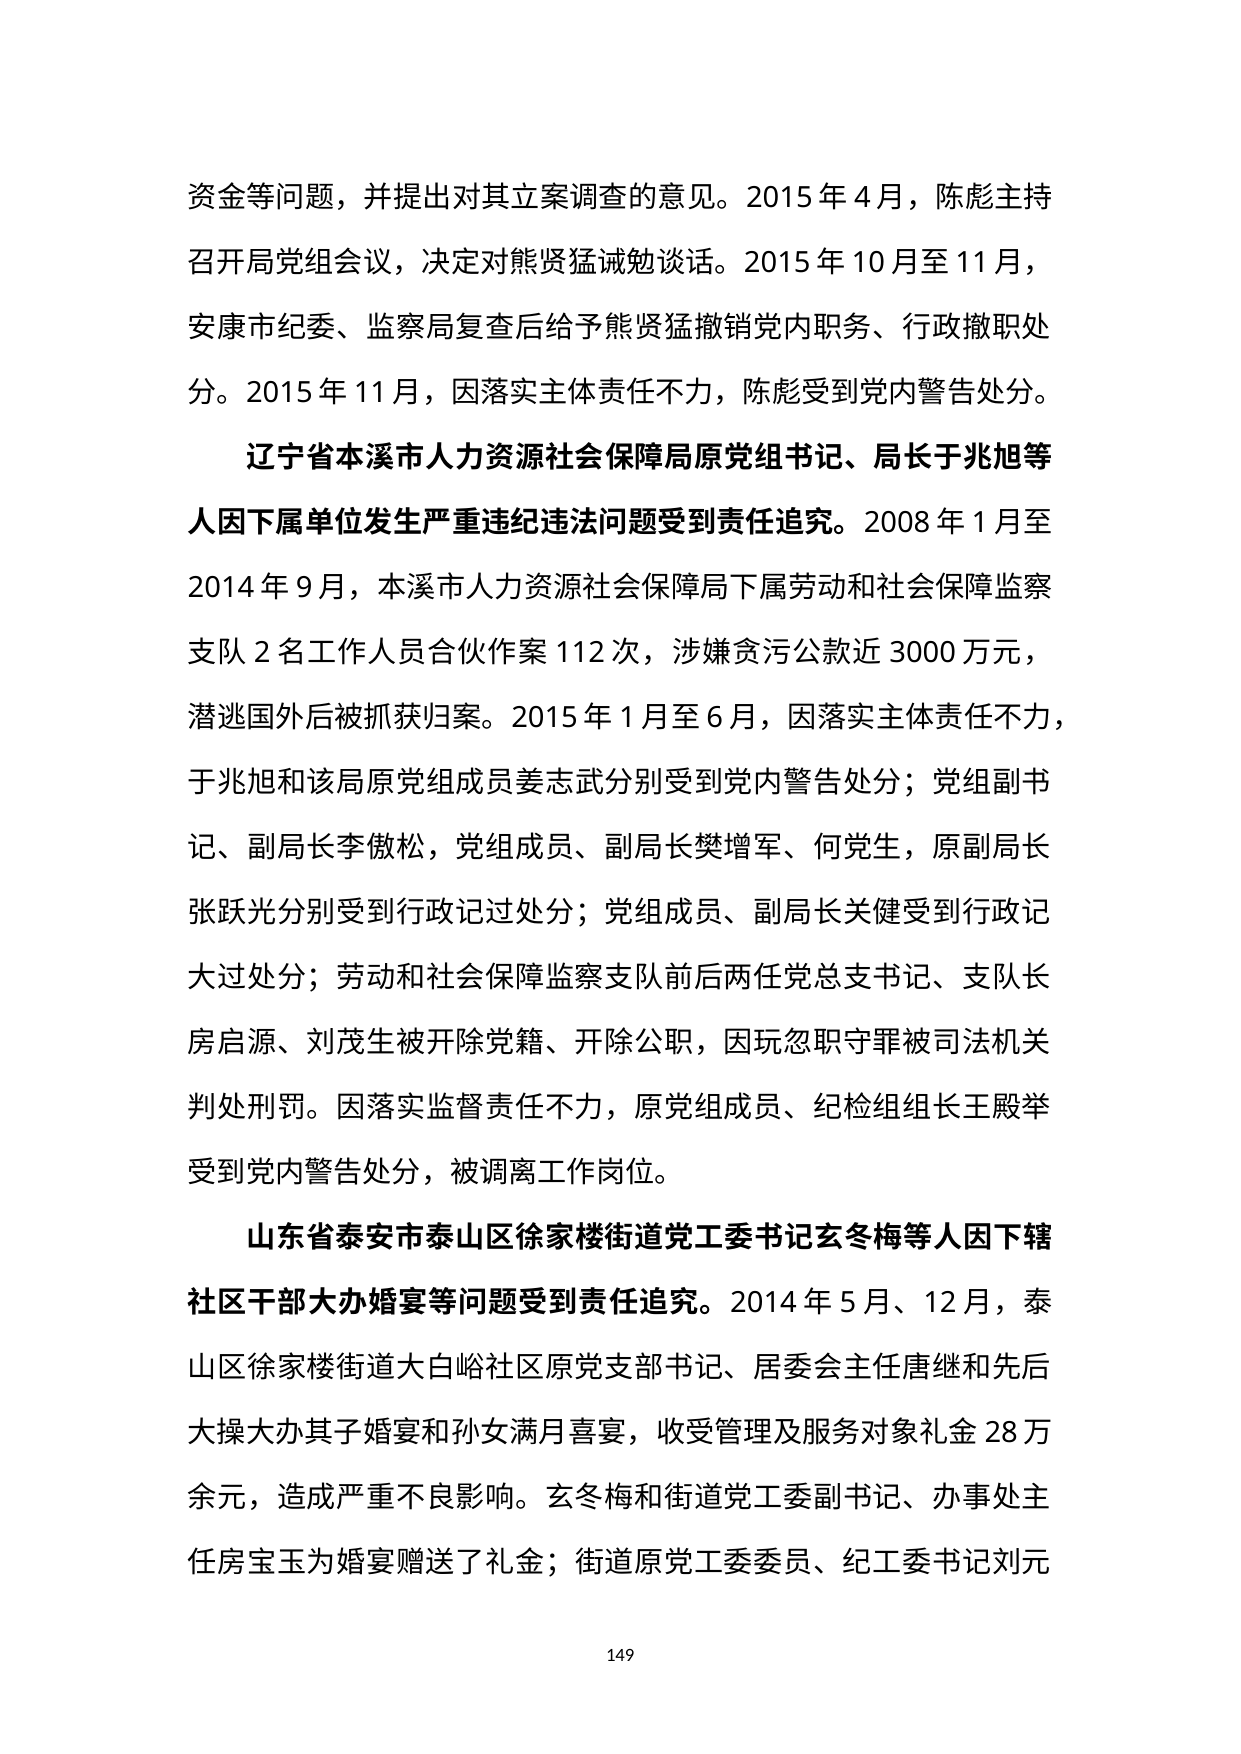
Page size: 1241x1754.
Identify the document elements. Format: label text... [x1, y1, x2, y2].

text 辽宁省本溪市人力资源社会保障局原党组书记、局长于兆旭等人因下属单位发生严重违纪违法问题受到责任追究。2008年1月至2014年9月，本溪市人力资源社会保障局下属劳动和社会保障监察支队2名工作人员合伙作案112次，涉嫌贪污公款近3000万元，潜逃国外后被抓获归案。2015年1月至6月，因落实主体责任不力，于兆旭和该局原党组成员姜志武分别受到党内警告处分；党组副书记、副局长李傲松，党组成员、副局长樊增军、何党生，原副局长张跃光分别受到行政记过处分；党组成员、副局长关健受到行政记大过处分；劳动和社会保障监察支队前后两任党总支书记、支队长房启源、刘茂生被开除党籍、开除公职，因玩忽职守罪被司法机关判处刑罚。因落实监督责任不力，原党组成员、纪检组组长王殿举受到党内警告处分，被调离工作岗位。 [187, 422, 1053, 1202]
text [187, 1202, 1053, 1592]
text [187, 162, 1053, 422]
